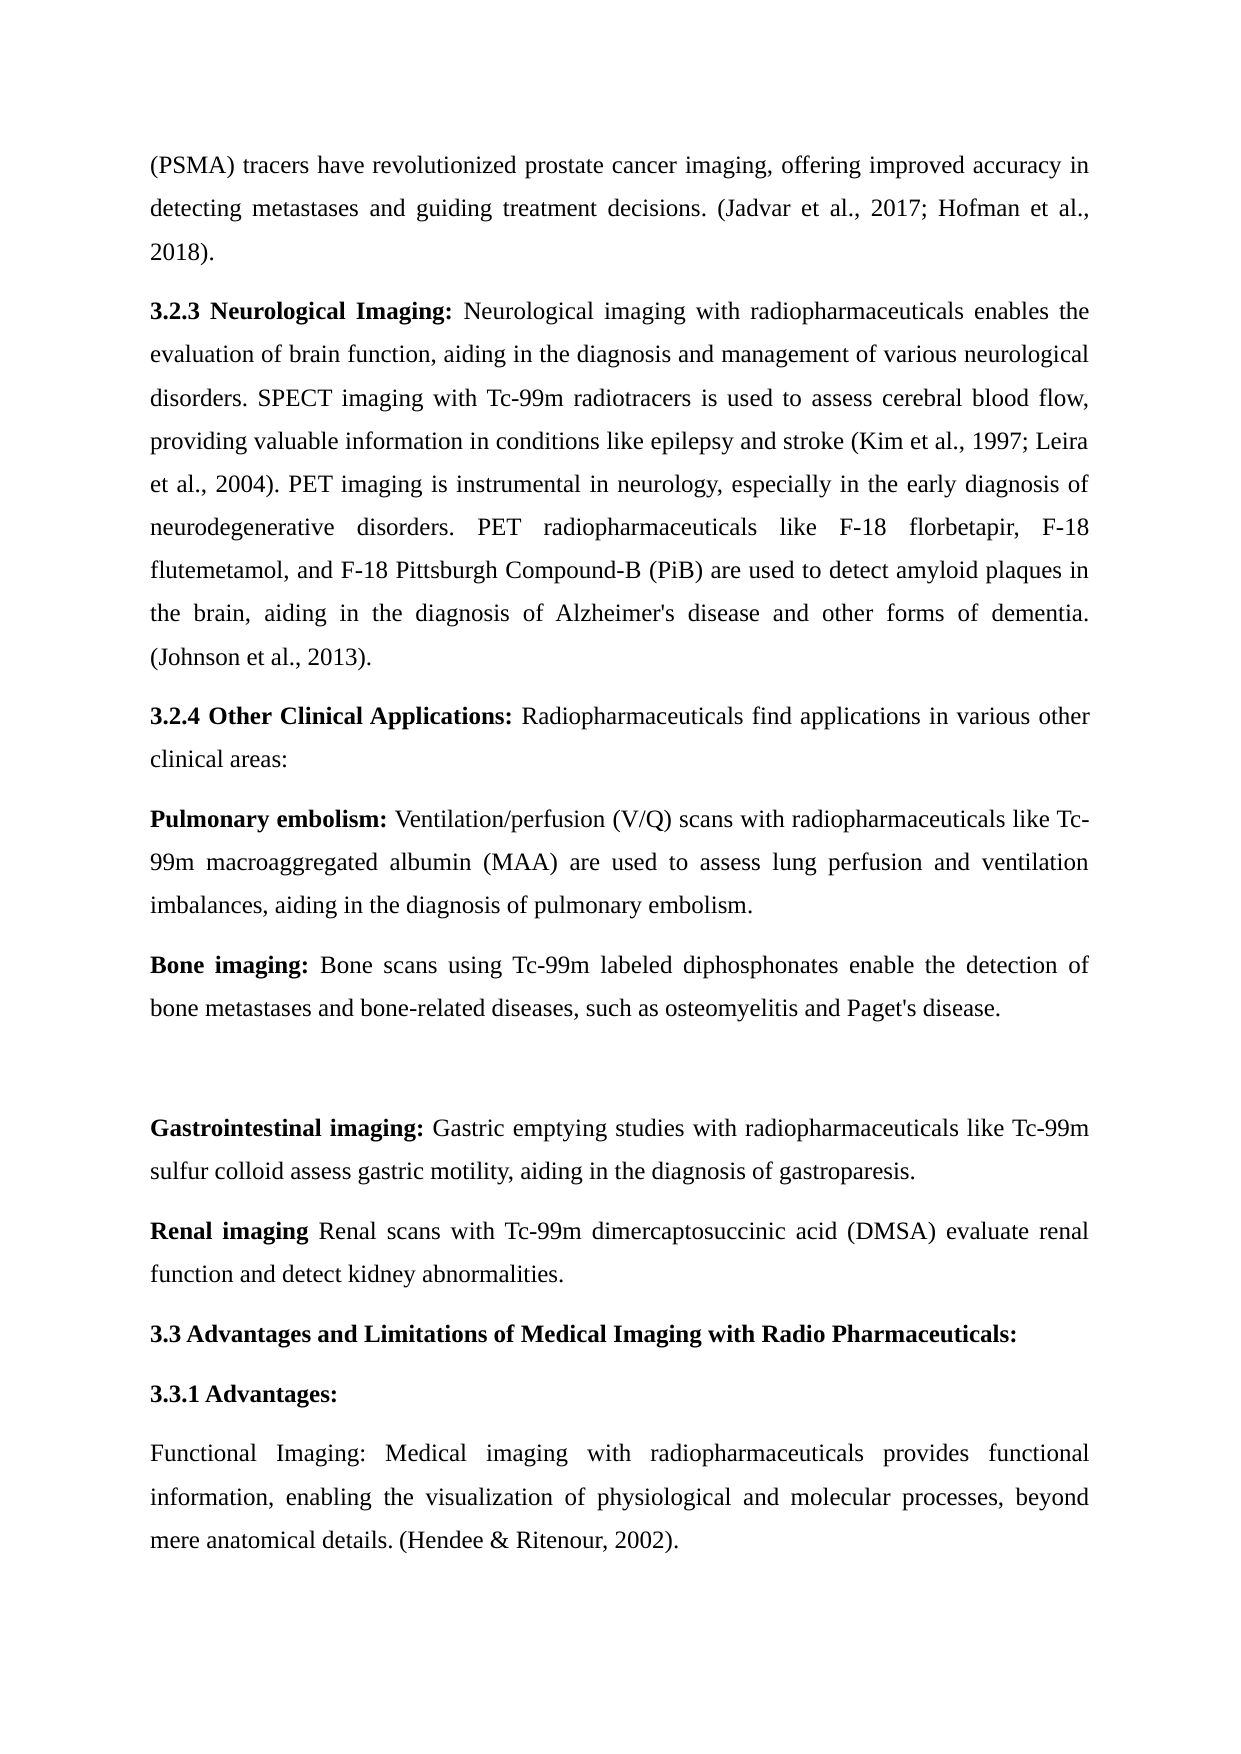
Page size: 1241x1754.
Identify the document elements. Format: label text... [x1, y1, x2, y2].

text Gastrointestinal imaging: Gastric emptying studies with radiopharmaceuticals like Tc-99m sulfur colloid assess gastric motility, aiding in the diagnosis of gastroparesis. [150, 1113, 1090, 1185]
text 3.2.4 Other Clinical Applications: Radiopharmaceuticals find applications in various other clinical areas: [150, 701, 1090, 773]
text Renal imaging Renal scans with Tc-99m dimercaptosuccinic acid (DMSA) evaluate renal function and detect kidney abnormalities. [150, 1216, 1090, 1288]
text Bone imaging: Bone scans using Tc-99m labeled diphosphonates enable the detection of bone metastases and bone-related diseases, such as osteomyelitis and Paget's disease. [150, 950, 1090, 1022]
text 3.3.1 Advantages: [150, 1379, 1090, 1407]
text 3.3 Advantages and Limitations of Medical Imaging with Radio Pharmaceuticals: [150, 1319, 1090, 1348]
text Functional Imaging: Medical imaging with radiopharmaceuticals provides functional information, enabling the visualization of physiological and molecular processes, beyond mere anatomical details. (Hendee & Ritenour, 2002). [150, 1438, 1090, 1554]
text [150, 150, 1090, 265]
text 3.2.3 Neurological Imaging: Neurological imaging with radiopharmaceuticals enables the evaluation of brain function, aiding in the diagnosis and management of various neurological disorders. SPECT imaging with Tc-99m radiotracers is used to assess cerebral blood flow, providing valuable information in conditions like epilepsy and stroke (Kim et al., 1997; Leira et al., 2004). PET imaging is instrumental in neurology, especially in the early diagnosis of neurodegenerative disorders. PET radiopharmaceuticals like F-18 florbetapir, F-18 flutemetamol, and F-18 Pittsburgh Compound-B (PiB) are used to detect amyloid plaques in the brain, aiding in the diagnosis of Alzheimer's disease and other forms of dementia. (Johnson et al., 2013). [150, 296, 1090, 670]
text Pulmonary embolism: Ventilation/perfusion (V/Q) scans with radiopharmaceuticals like Tc-99m macroaggregated albumin (MAA) are used to assess lung perfusion and ventilation imbalances, aiding in the diagnosis of pulmonary embolism. [150, 804, 1090, 919]
